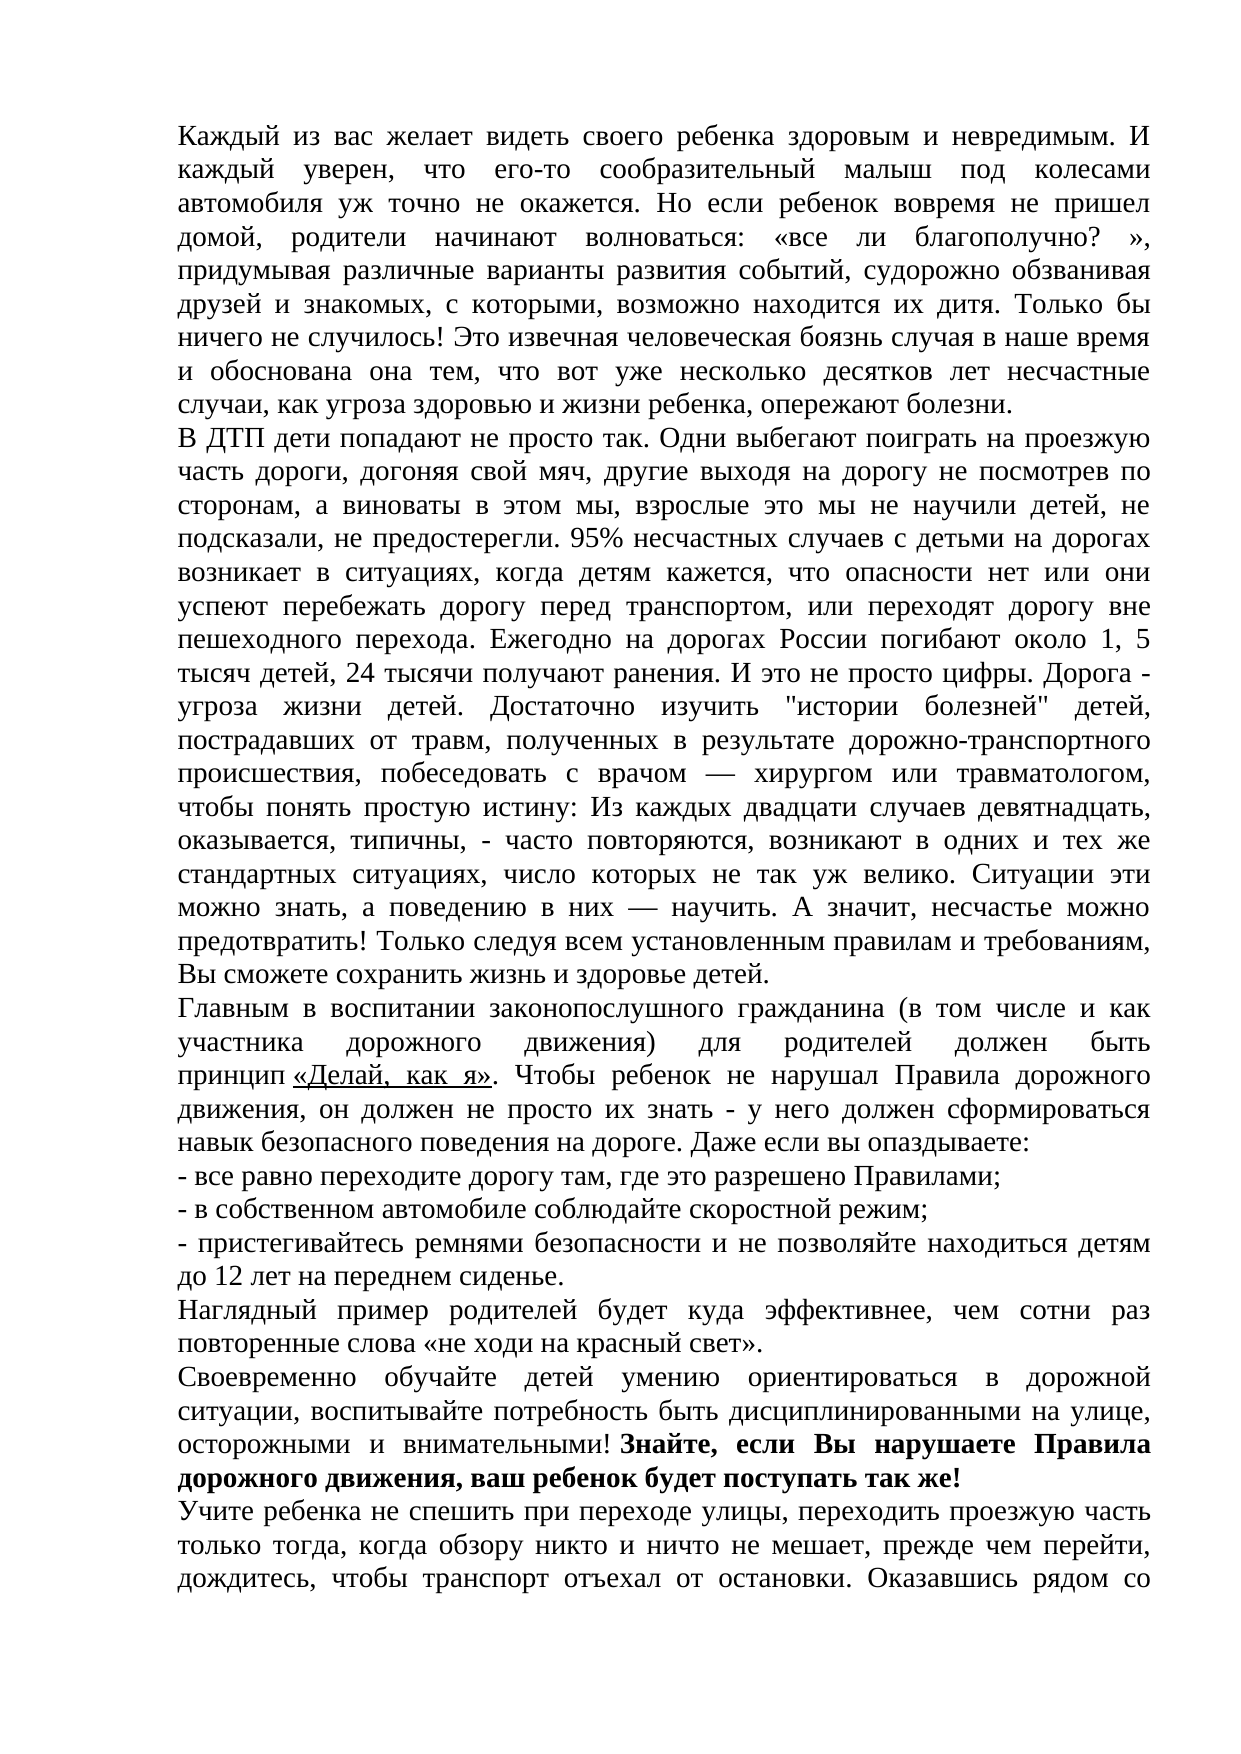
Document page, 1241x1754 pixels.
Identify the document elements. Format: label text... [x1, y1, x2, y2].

text Наглядный пример родителей будет куда эффективнее, чем сотни раз повторенные слова «не ходи на красный свет». [177, 1292, 1152, 1359]
text - в собственном автомобиле соблюдайте скоростной режим; [177, 1191, 1152, 1225]
text Своевременно обучайте детей умению ориентироваться в дорожной ситуации, воспитывайте потребность быть дисциплинированными на улице, осторожными и внимательными! Знайте, если Вы нарушаете Правила дорожного движения, ваш ребенок будет поступать так же! [177, 1359, 1152, 1493]
text В ДТП дети попадают не просто так. Одни выбегают поиграть на проезжую часть дороги, догоняя свой мяч, другие выходя на дорогу не посмотрев по сторонам, а виноваты в этом мы, взрослые это мы не научили детей, не подсказали, не предостерегли. 95% несчастных случаев с детьми на дорогах возникает в ситуациях, когда детям кажется, что опасности нет или они успеют перебежать дорогу перед транспортом, или переходят дорогу вне пешеходного перехода. Ежегодно на дорогах России погибают около 1, 5 тысяч детей, 24 тысячи получают ранения. И это не просто цифры. Дорога - угроза жизни детей. Достаточно изучить "истории болезней" детей, пострадавших от травм, полученных в результате дорожно-транспортного происшествия, побеседовать с врачом — хирургом или травматологом, чтобы понять простую истину: Из каждых двадцати случаев девятнадцать, оказывается, типичны, - часто повторяются, возникают в одних и тех же стандартных ситуациях, число которых не так уж велико. Ситуации эти можно знать, а поведению в них — научить. А значит, несчастье можно предотвратить! Только следуя всем установленным правилам и требованиям, Вы сможете сохранить жизнь и здоровье детей. [177, 420, 1152, 990]
text Главным в воспитании законопослушного гражданина (в том числе и как участника дорожного движения) для родителей должен быть принцип «Делай, как я». Чтобы ребенок не нарушал Правила дорожного движения, он должен не просто их знать - у него должен сформироваться навык безопасного поведения на дороге. Даже если вы опаздываете: [177, 990, 1152, 1158]
text - все равно переходите дорогу там, где это разрешено Правилами; [177, 1158, 1152, 1191]
text - пристегивайтесь ремнями безопасности и не позволяйте находиться детям до 12 лет на переднем сиденье. [177, 1225, 1152, 1292]
text Каждый из вас желает видеть своего ребенка здоровым и невредимым. И каждый уверен, что его-то сообразительный малыш под колесами автомобиля уж точно не окажется. Но если ребенок вовремя не пришел домой, родители начинают волноваться: «все ли благополучно? », придумывая различные варианты развития событий, судорожно обзванивая друзей и знакомых, с которыми, возможно находится их дитя. Только бы ничего не случилось! Это извечная человеческая боязнь случая в наше время и обоснована она тем, что вот уже несколько десятков лет несчастные случаи, как угроза здоровью и жизни ребенка, опережают болезни. [177, 118, 1152, 420]
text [177, 1493, 1152, 1594]
